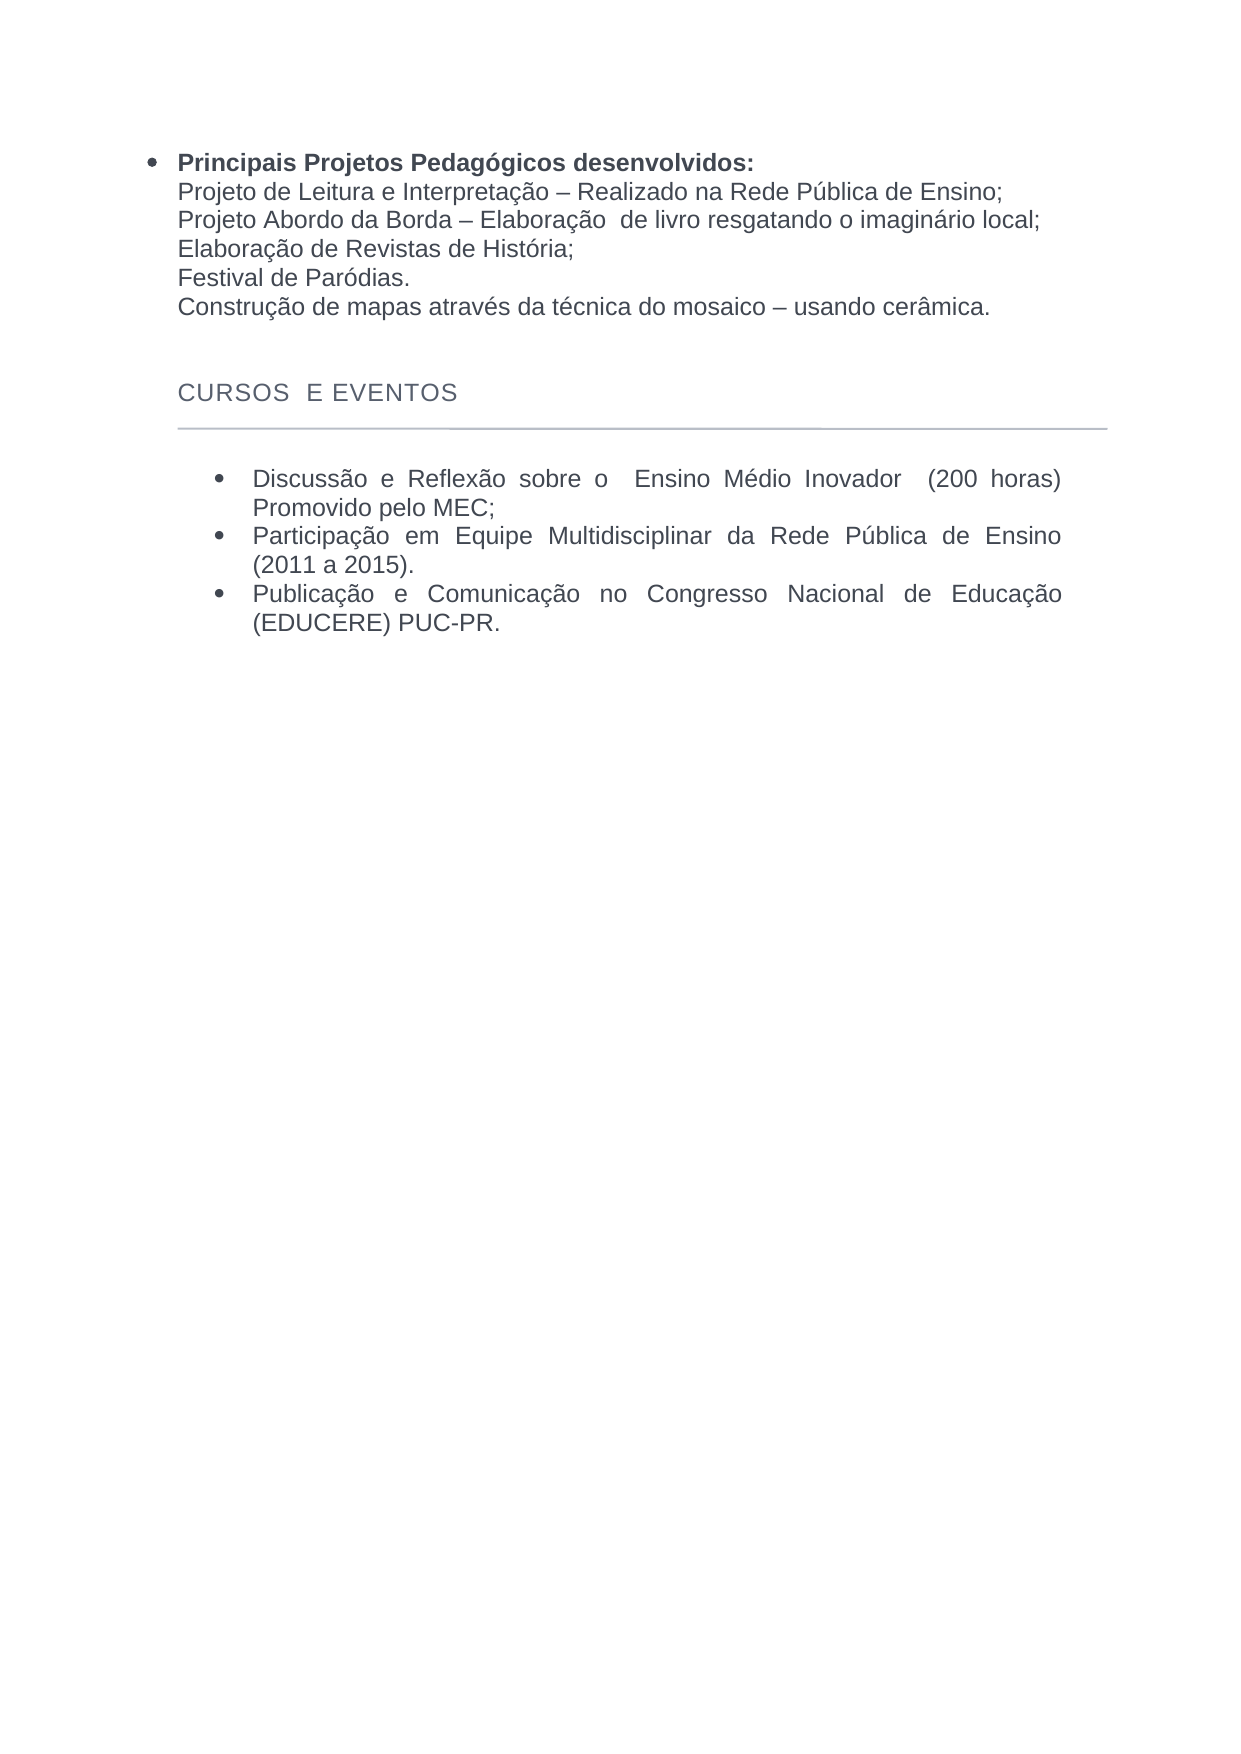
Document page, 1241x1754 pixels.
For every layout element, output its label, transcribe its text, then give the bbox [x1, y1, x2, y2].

text CURSOS e EVENTOS [177, 378, 1063, 406]
list Projeto Abordo da Borda – Elaboração de livro resgatando o imaginário local; [177, 205, 1063, 234]
list Participação em Equipe Multidisciplinar da Rede Pública de Ensino (2011 a 2015). [215, 521, 1063, 579]
list Elaboração de Revistas de História; [177, 234, 1063, 263]
list Discussão e Reflexão sobre o Ensino Médio Inovador (200 horas) Promovido pelo MEC; [215, 464, 1063, 521]
list Projeto de Leitura e Interpretação – Realizado na Rede Pública de Ensino; [177, 176, 1063, 205]
list Festival de Paródias. [177, 263, 1063, 291]
list Construção de mapas através da técnica do mosaico – usando cerâmica. [177, 291, 1063, 320]
list Publicação e Comunicação no Congresso Nacional de Educação (EDUCERE) PUC-PR. [215, 579, 1063, 636]
list Principais Projetos Pedagógicos desenvolvidos: [148, 148, 1063, 176]
